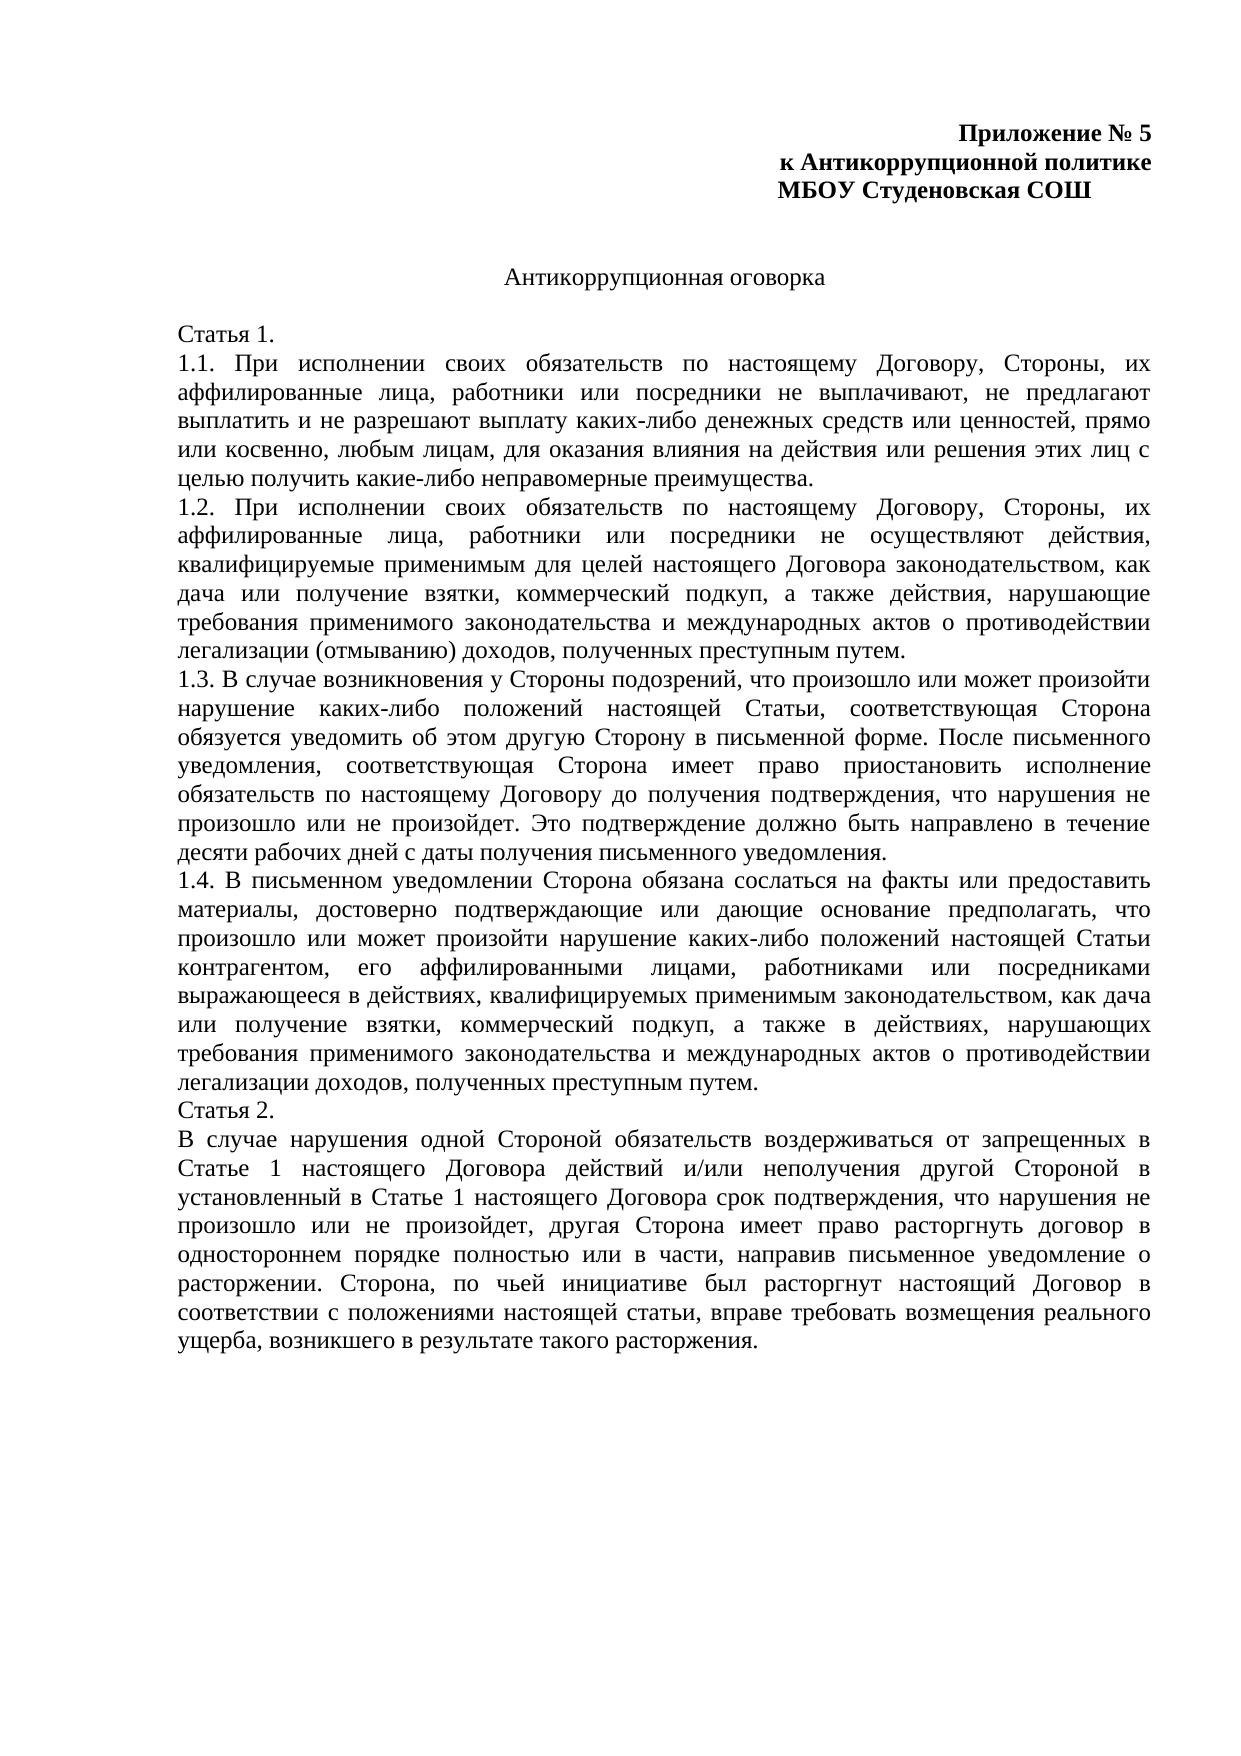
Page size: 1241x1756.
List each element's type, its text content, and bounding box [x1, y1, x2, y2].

text В случае нарушения одной Стороной обязательств воздерживаться от запрещенных в Статье 1 настоящего Договора действий и/или неполучения другой Стороной в установленный в Статье 1 настоящего Договора срок подтверждения, что нарушения не произошло или не произойдет, другая Сторона имеет право расторгнуть договор в одностороннем порядке полностью или в части, направив письменное уведомление о расторжении. Сторона, по чьей инициативе был расторгнут настоящий Договор в соответствии с положениями настоящей статьи, вправе требовать возмещения реального ущерба, возникшего в результате такого расторжения. [177, 1124, 1152, 1354]
text Приложение № 5 [177, 118, 1152, 147]
text к Антикоррупционной политике [325, 147, 1152, 176]
text 1.2. При исполнении своих обязательств по настоящему Договору, Стороны, их аффилированные лица, работники или посредники не осуществляют действия, квалифицируемые применимым для целей настоящего Договора законодательством, как дача или получение взятки, коммерческий подкуп, а также действия, нарушающие требования применимого законодательства и международных актов о противодействии легализации (отмыванию) доходов, полученных преступным путем. [177, 492, 1152, 664]
text 1.4. В письменном уведомлении Сторона обязана сослаться на факты или предоставить материалы, достоверно подтверждающие или дающие основание предполагать, что произошло или может произойти нарушение каких-либо положений настоящей Статьи контрагентом, его аффилированными лицами, работниками или посредниками выражающееся в действиях, квалифицируемых применимым законодательством, как дача или получение взятки, коммерческий подкуп, а также в действиях, нарушающих требования применимого законодательства и международных актов о противодействии легализации доходов, полученных преступным путем. [177, 866, 1152, 1096]
text Статья 1. [177, 319, 1152, 348]
text МБОУ Студеновская СОШ [325, 176, 1152, 204]
text Антикоррупционная оговорка [177, 262, 1152, 291]
text Статья 2. [177, 1096, 1152, 1124]
text 1.3. В случае возникновения у Стороны подозрений, что произошло или может произойти нарушение каких-либо положений настоящей Статьи, соответствующая Сторона обязуется уведомить об этом другую Сторону в письменной форме. После письменного уведомления, соответствующая Сторона имеет право приостановить исполнение обязательств по настоящему Договору до получения подтверждения, что нарушения не произошло или не произойдет. Это подтверждение должно быть направлено в течение десяти рабочих дней с даты получения письменного уведомления. [177, 664, 1152, 866]
text 1.1. При исполнении своих обязательств по настоящему Договору, Стороны, их аффилированные лица, работники или посредники не выплачивают, не предлагают выплатить и не разрешают выплату каких-либо денежных средств или ценностей, прямо или косвенно, любым лицам, для оказания влияния на действия или решения этих лиц с целью получить какие-либо неправомерные преимущества. [177, 348, 1152, 492]
